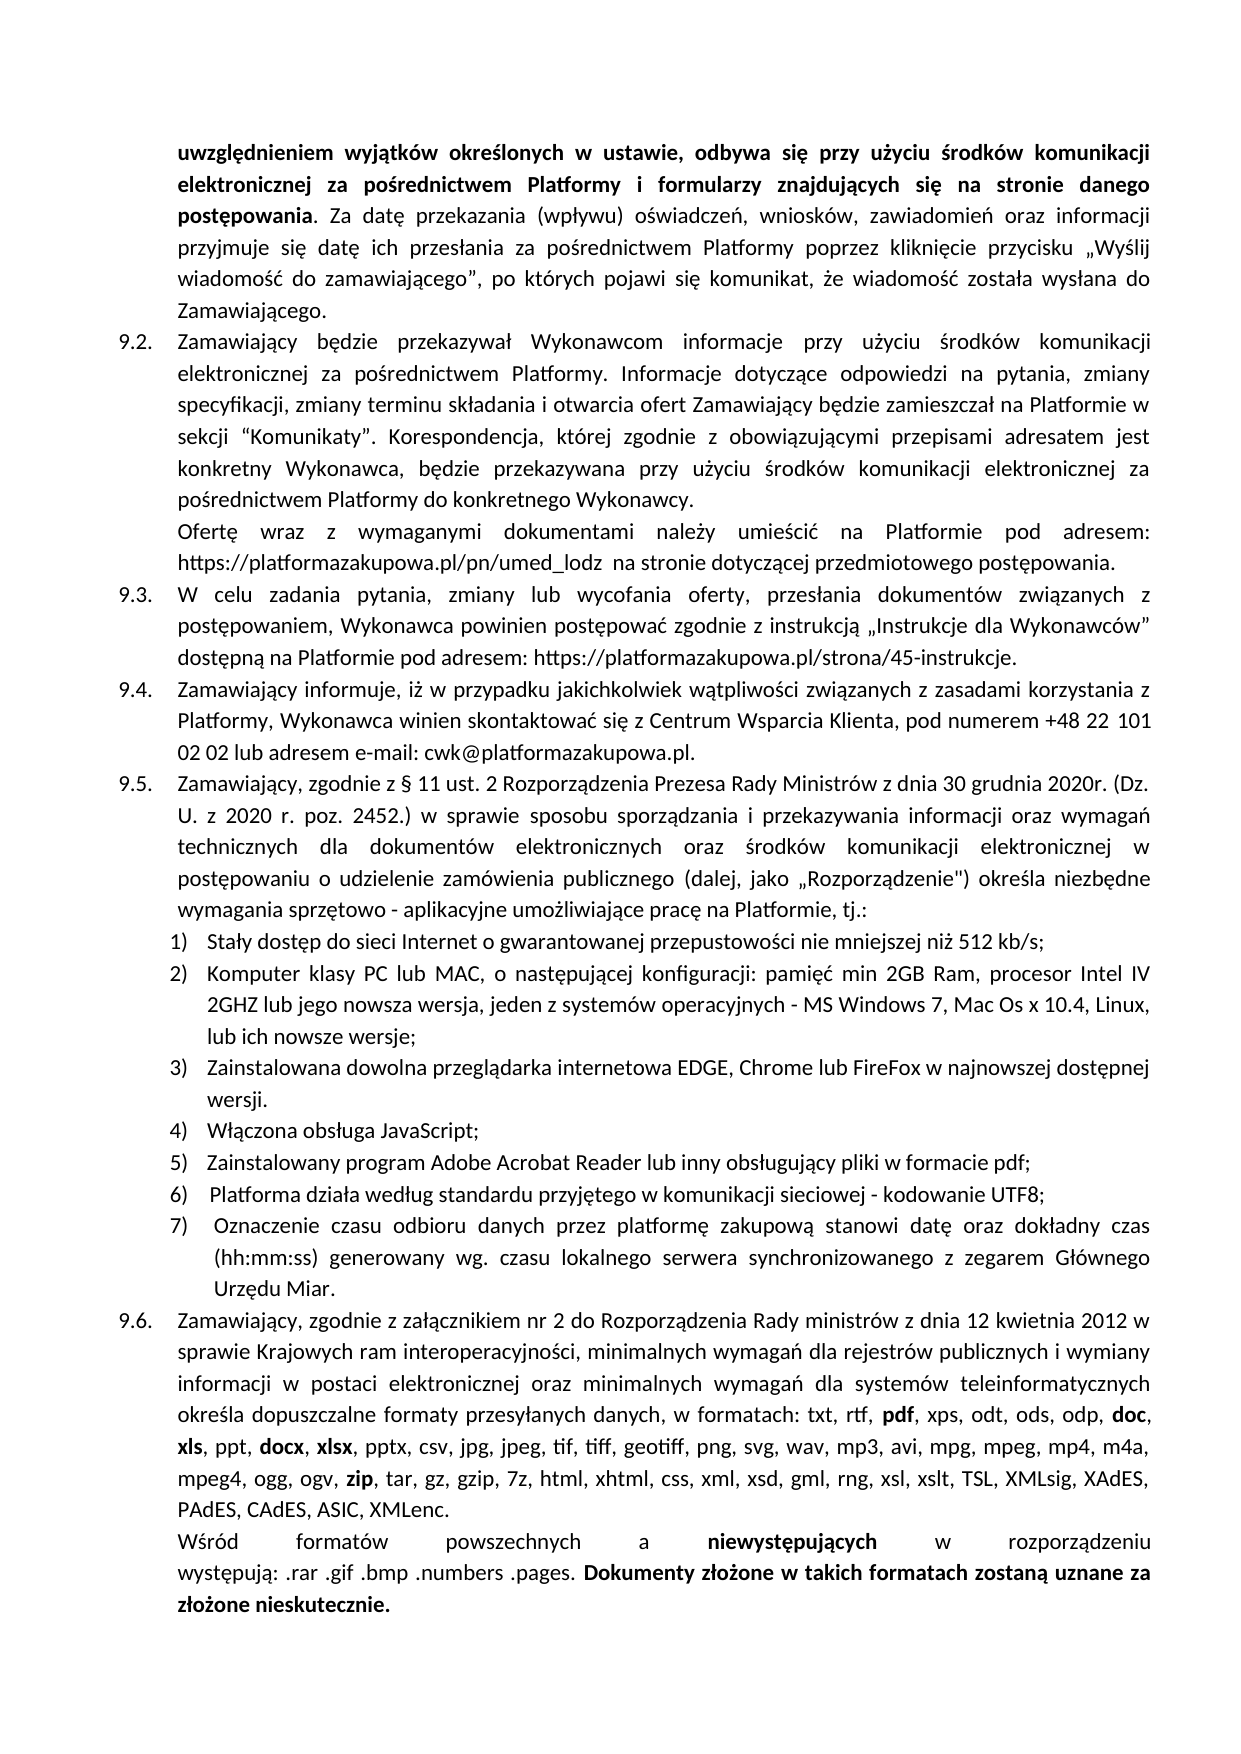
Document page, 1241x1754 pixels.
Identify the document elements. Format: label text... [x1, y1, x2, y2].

list Stały dostęp do sieci Internet o gwarantowanej przepustowości nie mniejszej niż 512 kb/s; [169, 927, 1152, 955]
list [118, 138, 1152, 324]
list Zamawiający, zgodnie z załącznikiem nr 2 do Rozporządzenia Rady ministrów z dnia 12 kwietnia 2012 w sprawie Krajowych ram interoperacyjności, minimalnych wymagań dla rejestrów publicznych i wymiany informacji w postaci elektronicznej oraz minimalnych wymagań dla systemów teleinformatycznych określa dopuszczalne formaty przesyłanych danych, w formatach: txt, rtf, pdf, xps, odt, ods, odp, doc, xls, ppt, docx, xlsx, pptx, csv, jpg, jpeg, tif, tiff, geotiff, png, svg, wav, mp3, avi, mpg, mpeg, mp4, m4a, mpeg4, ogg, ogv, zip, tar, gz, gzip, 7z, html, xhtml, css, xml, xsd, gml, rng, xsl, xslt, TSL, XMLsig, XAdES, PAdES, CAdES, ASIC, XMLenc. [118, 1306, 1152, 1523]
list Zainstalowany program Adobe Acrobat Reader lub inny obsługujący pliki w formacie pdf; [169, 1148, 1152, 1176]
text Ofertę wraz z wymaganymi dokumentami należy umieścić na Platformie pod adresem: https://platformazakupowa.pl/pn/umed_lodz na stronie dotyczącej przedmiotowego postępowania. [177, 517, 1152, 576]
list Komputer klasy PC lub MAC, o następującej konfiguracji: pamięć min 2GB Ram, procesor Intel IV 2GHZ lub jego nowsza wersja, jeden z systemów operacyjnych - MS Windows 7, Mac Os x 10.4, Linux, lub ich nowsze wersje; [169, 959, 1152, 1050]
list Zainstalowana dowolna przeglądarka internetowa EDGE, Chrome lub FireFox w najnowszej dostępnej wersji. [169, 1053, 1152, 1113]
list Zamawiający, zgodnie z § 11 ust. 2 Rozporządzenia Prezesa Rady Ministrów z dnia 30 grudnia 2020r. (Dz. U. z 2020 r. poz. 2452.) w sprawie sposobu sporządzania i przekazywania informacji oraz wymagań technicznych dla dokumentów elektronicznych oraz środków komunikacji elektronicznej w postępowaniu o udzielenie zamówienia publicznego (dalej, jako „Rozporządzenie") określa niezbędne wymagania sprzętowo - aplikacyjne umożliwiające pracę na Platformie, tj.: [118, 769, 1152, 924]
list Wśród formatów powszechnych a niewystępujących w rozporządzeniu występują: .rar .gif .bmp .numbers .pages. Dokumenty złożone w takich formatach zostaną uznane za złożone nieskutecznie. [177, 1527, 1152, 1618]
list Platforma działa według standardu przyjętego w komunikacji sieciowej - kodowanie UTF8; [169, 1180, 1152, 1208]
list Zamawiający będzie przekazywał Wykonawcom informacje przy użyciu środków komunikacji elektronicznej za pośrednictwem Platformy. Informacje dotyczące odpowiedzi na pytania, zmiany specyfikacji, zmiany terminu składania i otwarcia ofert Zamawiający będzie zamieszczał na Platformie w sekcji “Komunikaty”. Korespondencja, której zgodnie z obowiązującymi przepisami adresatem jest konkretny Wykonawca, będzie przekazywana przy użyciu środków komunikacji elektronicznej za pośrednictwem Platformy do konkretnego Wykonawcy. [118, 327, 1152, 513]
list Oznaczenie czasu odbioru danych przez platformę zakupową stanowi datę oraz dokładny czas (hh:mm:ss) generowany wg. czasu lokalnego serwera synchronizowanego z zegarem Głównego Urzędu Miar. [169, 1211, 1152, 1302]
list Włączona obsługa JavaScript; [169, 1117, 1152, 1144]
list W celu zadania pytania, zmiany lub wycofania oferty, przesłania dokumentów związanych z postępowaniem, Wykonawca powinien postępować zgodnie z instrukcją „Instrukcje dla Wykonawców” dostępną na Platformie pod adresem: https://platformazakupowa.pl/strona/45-instrukcje. [118, 580, 1152, 671]
list Zamawiający informuje, iż w przypadku jakichkolwiek wątpliwości związanych z zasadami korzystania z Platformy, Wykonawca winien skontaktować się z Centrum Wsparcia Klienta, pod numerem +48 22 101 02 02 lub adresem e-mail: cwk@platformazakupowa.pl. [118, 675, 1152, 766]
